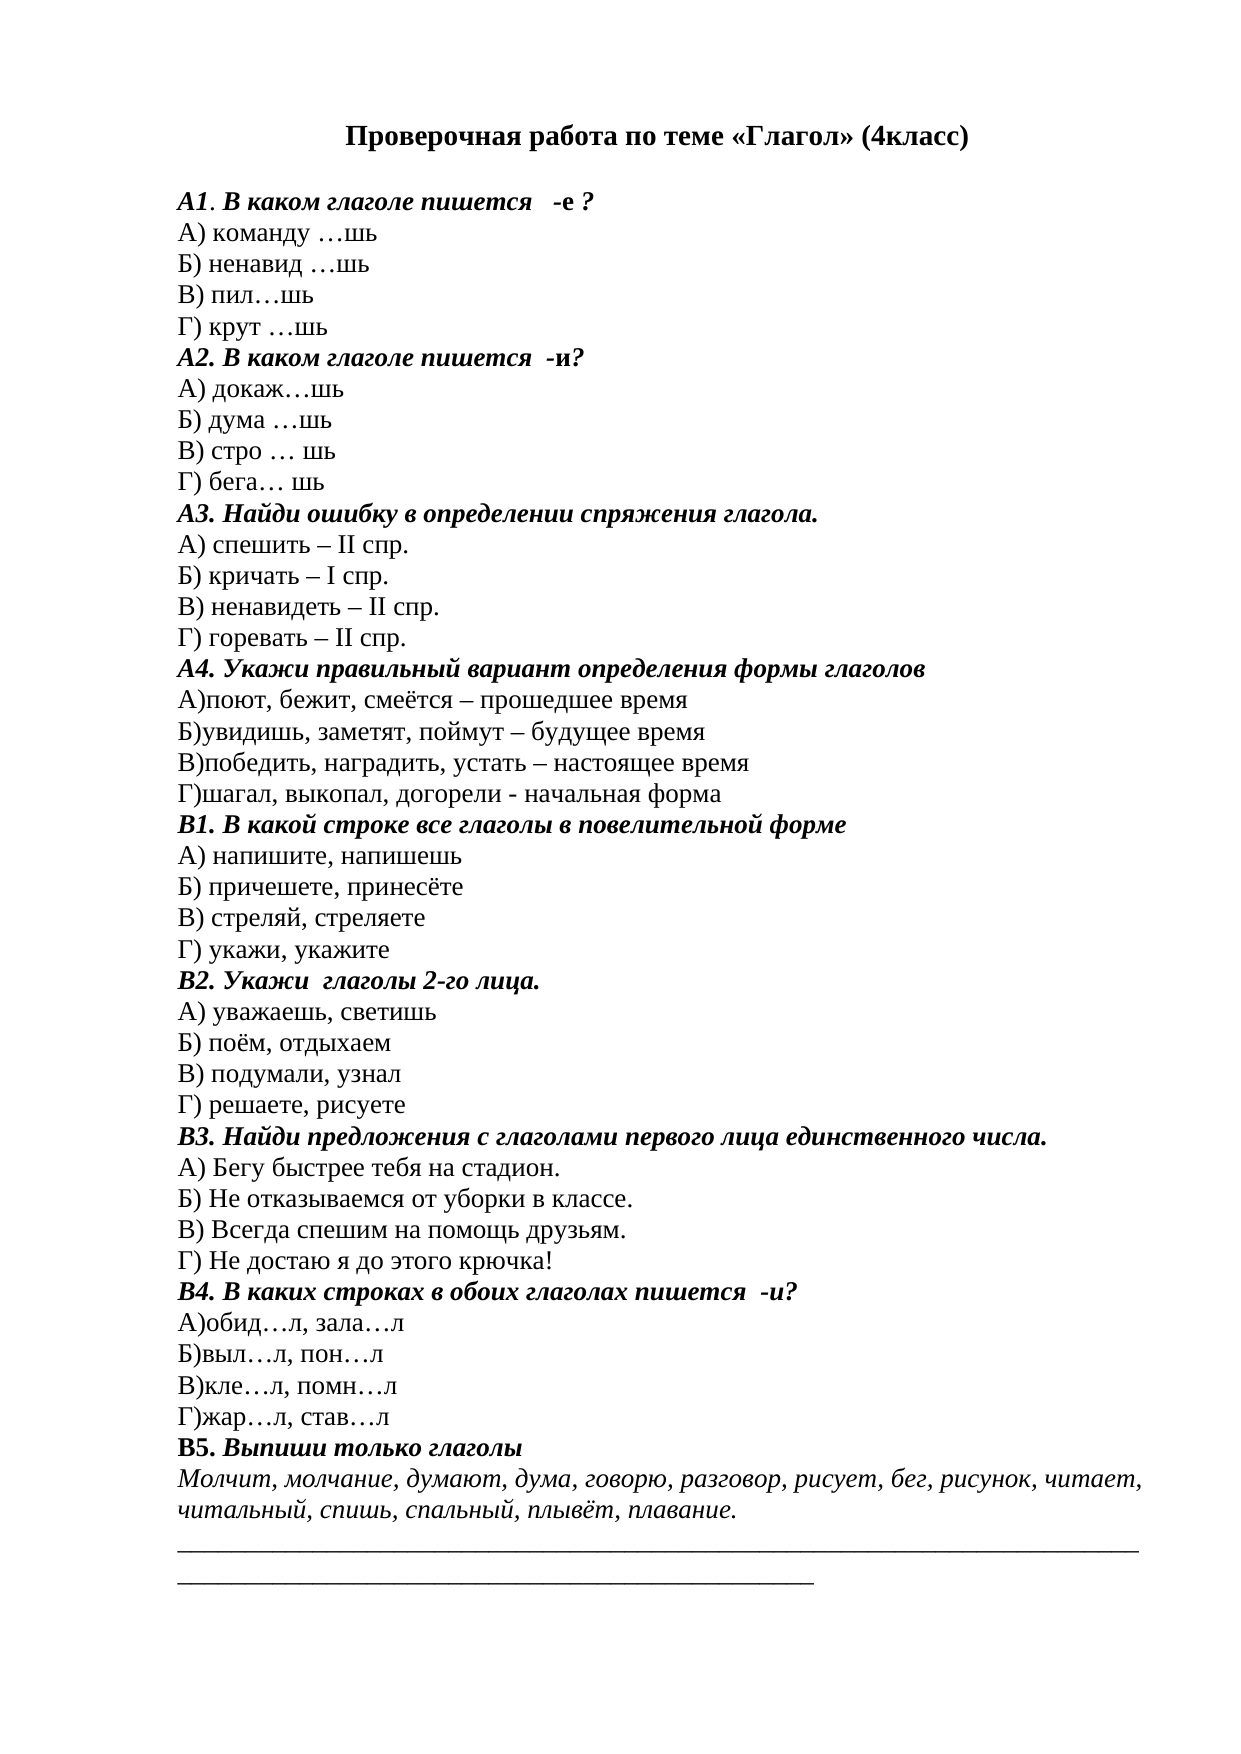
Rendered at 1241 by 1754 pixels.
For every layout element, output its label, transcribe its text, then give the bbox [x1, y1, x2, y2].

text В5. Выпиши только глаголы [177, 1431, 1152, 1462]
text Б) дума …шь [177, 403, 1152, 434]
text В4. В каких строках в обоих глаголах пишется -и? [177, 1275, 1152, 1306]
text Б) ненавид …шь [177, 247, 1152, 279]
text Б) причешете, принесёте [177, 870, 1152, 902]
text Б) Не отказываемся от уборки в классе. [177, 1182, 1152, 1213]
text Г) решаете, рисуете [177, 1088, 1152, 1119]
text А) спешить – II спр. [177, 528, 1152, 559]
text В) Всегда спешим на помощь друзьям. [177, 1213, 1152, 1244]
text А) напишите, напишешь [177, 839, 1152, 870]
text Б) кричать – I спр. [177, 559, 1152, 590]
text А)поют, бежит, смеётся – прошедшее время [177, 683, 1152, 715]
text Г) крут …шь [177, 310, 1152, 341]
text Б) поём, отдыхаем [177, 1026, 1152, 1057]
text А3. Найди ошибку в определении спряжения глагола. [177, 497, 1152, 528]
text Г) Не достаю я до этого крючка! [177, 1244, 1152, 1275]
text А4. Укажи правильный вариант определения формы глаголов [177, 652, 1152, 683]
text Г)шагал, выкопал, догорели - начальная форма [177, 777, 1152, 808]
text В) подумали, узнал [177, 1057, 1152, 1088]
text Б)выл…л, пон…л [177, 1338, 1152, 1369]
text В) ненавидеть – II спр. [177, 590, 1152, 621]
text А) команду …шь [177, 216, 1152, 247]
text Б)увидишь, заметят, поймут – будущее время [177, 715, 1152, 746]
text Г) укажи, укажите [177, 933, 1152, 964]
text А) уважаешь, светишь [177, 995, 1152, 1026]
text В) стро … шь [177, 434, 1152, 466]
text А2. В каком глаголе пишется -и? [177, 341, 1152, 372]
text Г)жар…л, став…л [177, 1400, 1152, 1431]
text А)обид…л, зала…л [177, 1306, 1152, 1338]
text Г) бега… шь [177, 466, 1152, 497]
text А) докаж…шь [177, 372, 1152, 403]
text А) Бегу быстрее тебя на стадион. [177, 1151, 1152, 1182]
text Проверочная работа по теме «Глагол» (4класс) [177, 118, 1152, 152]
text В)победить, наградить, устать – настоящее время [177, 746, 1152, 777]
text Молчит, молчание, думают, дума, говорю, разговор, рисует, бег, рисунок, читает, читальный, спишь, спальный, плывёт, плавание. [177, 1462, 1152, 1524]
text В)кле…л, помн…л [177, 1369, 1152, 1400]
text В) пил…шь [177, 279, 1152, 310]
text В2. Укажи глаголы 2-го лица. [177, 964, 1152, 995]
text В3. Найди предложения с глаголами первого лица единственного числа. [177, 1119, 1152, 1151]
text В1. В какой строке все глаголы в повелительной форме [177, 808, 1152, 839]
text А1. В каком глаголе пишется -е ? [177, 185, 1152, 216]
text Г) горевать – II спр. [177, 621, 1152, 652]
text ______________________________________________________________________________________________________________________ [177, 1524, 1152, 1587]
text В) стреляй, стреляете [177, 902, 1152, 933]
